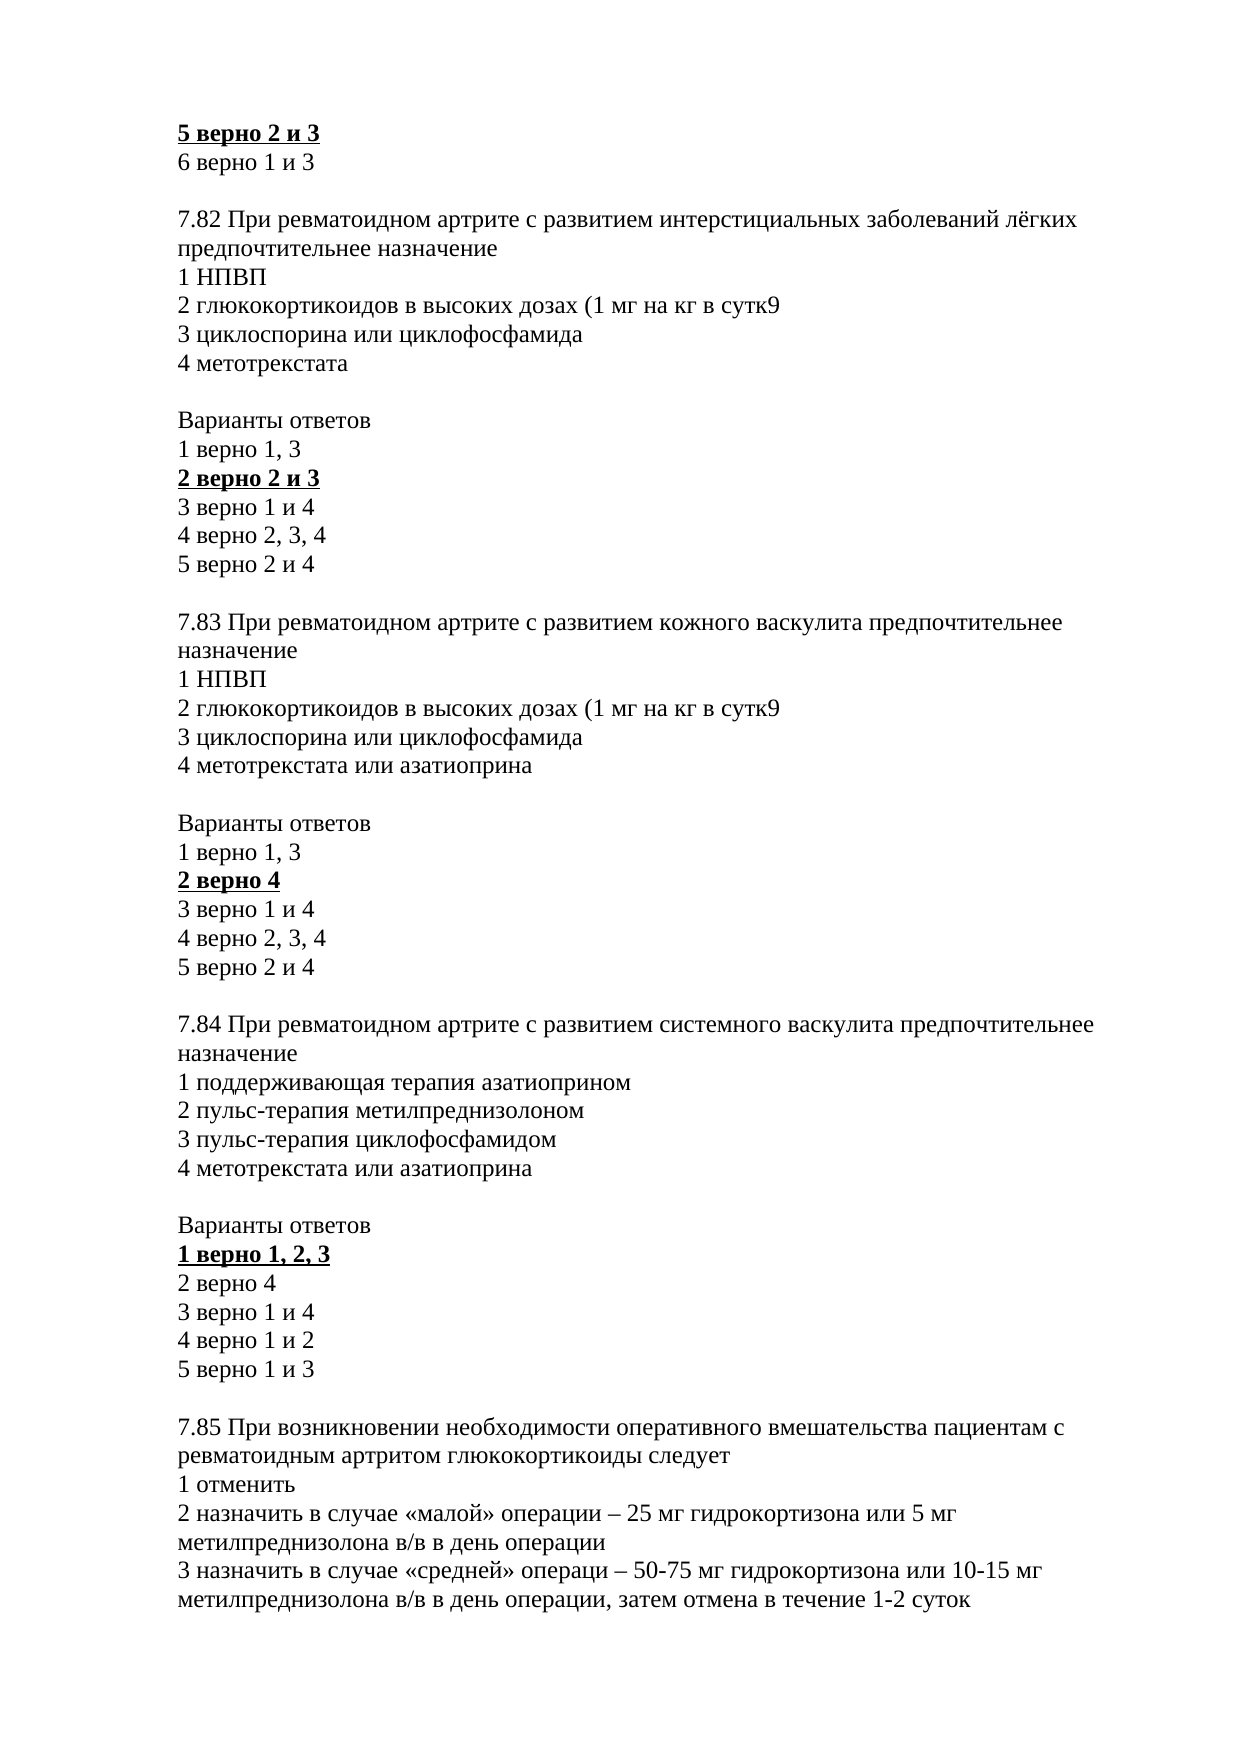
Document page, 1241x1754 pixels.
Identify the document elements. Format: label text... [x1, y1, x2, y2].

text 5 верно 2 и 4 [177, 549, 1152, 578]
text 3 верно 1 и 4 [177, 492, 1152, 521]
text Варианты ответов [177, 808, 1152, 837]
text 3 назначить в случае «средней» операци – 50-75 мг гидрокортизона или 10-15 мг метилпреднизолона в/в в день операции, затем отмена в течение 1-2 суток [177, 1556, 1152, 1613]
text 5 верно 2 и 4 [177, 952, 1152, 981]
text 2 пульс-терапия метилпреднизолоном [177, 1096, 1152, 1124]
text 1 верно 1, 2, 3 [177, 1239, 1152, 1268]
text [177, 291, 1152, 319]
text 2 верно 4 [177, 866, 1152, 894]
text 6 верно 1 и 3 [177, 147, 1152, 176]
text 1 отменить [177, 1469, 1152, 1498]
text 5 верно 1 и 3 [177, 1354, 1152, 1383]
text 1 НПВП [177, 664, 1152, 693]
text 3 верно 1 и 4 [177, 894, 1152, 923]
text 4 верно 2, 3, 4 [177, 923, 1152, 952]
text 4 верно 1 и 2 [177, 1326, 1152, 1354]
text 5 верно 2 и 3 [177, 118, 1152, 147]
text 3 циклоспорина или циклофосфамида [177, 319, 1152, 348]
text 1 верно 1, 3 [177, 837, 1152, 866]
text 1 НПВП [177, 262, 1152, 291]
text 2 глюкокортикоидов в высоких дозах (1 мг на кг в сутк9 [177, 693, 1152, 722]
text 1 поддерживающая терапия азатиоприном [177, 1067, 1152, 1096]
text 7.84 При ревматоидном артрите с развитием системного васкулита предпочтительнее назначение [177, 1009, 1152, 1067]
text 4 метотрекстата или азатиоприна [177, 1153, 1152, 1182]
text 1 верно 1, 3 [177, 434, 1152, 463]
text 4 метотрекстата [177, 348, 1152, 377]
text 2 верно 4 [177, 1268, 1152, 1297]
text 2 верно 2 и 3 [177, 463, 1152, 492]
text 2 назначить в случае «малой» операции – 25 мг гидрокортизона или 5 мг метилпреднизолона в/в в день операции [177, 1498, 1152, 1556]
text 3 верно 1 и 4 [177, 1297, 1152, 1326]
text 3 циклоспорина или циклофосфамида [177, 722, 1152, 751]
text 7.82 При ревматоидном артрите с развитием интерстициальных заболеваний лёгких предпочтительнее назначение [177, 204, 1152, 262]
text 7.85 При возникновении необходимости оперативного вмешательства пациентам с ревматоидным артритом глюкокортикоиды следует [177, 1412, 1152, 1469]
text 7.83 При ревматоидном артрите с развитием кожного васкулита предпочтительнее назначение [177, 607, 1152, 664]
text Варианты ответов [177, 406, 1152, 434]
text 4 метотрекстата или азатиоприна [177, 751, 1152, 779]
text 3 пульс-терапия циклофосфамидом [177, 1124, 1152, 1153]
text 4 верно 2, 3, 4 [177, 521, 1152, 549]
text Варианты ответов [177, 1211, 1152, 1239]
